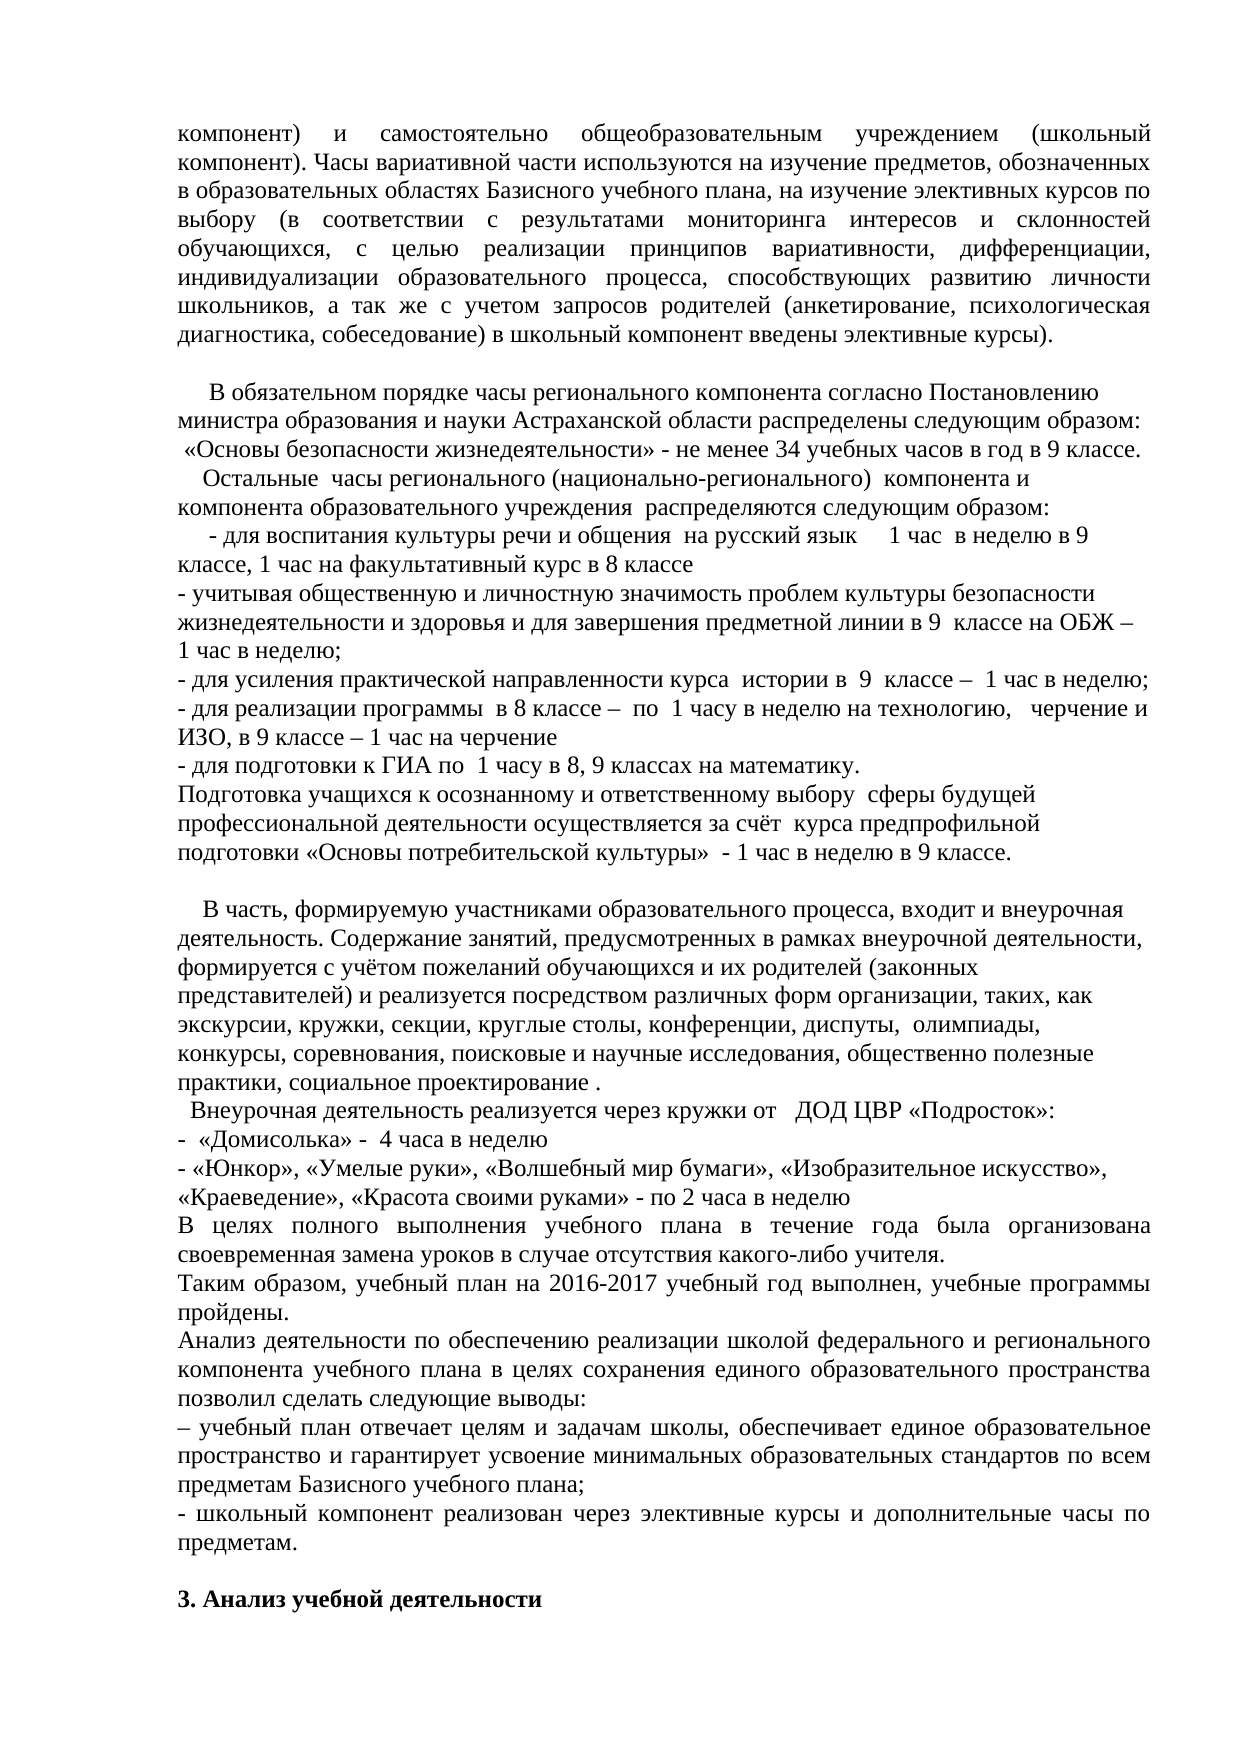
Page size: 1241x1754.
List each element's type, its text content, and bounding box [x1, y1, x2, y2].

text - для усиления практической направленности курса истории в 9 классе – 1 час в неделю; [177, 664, 1152, 693]
text - учитывая общественную и личностную значимость проблем культуры безопасности жизнедеятельности и здоровья и для завершения предметной линии в 9 классе на ОБЖ – 1 час в неделю; [177, 578, 1152, 664]
text Анализ деятельности по обеспечению реализации школой федерального и регионального компонента учебного плана в целях сохранения единого образовательного пространства позволил сделать следующие выводы: [177, 1326, 1152, 1412]
text Подготовка учащихся к осознанному и ответственному выбору сферы будущей профессиональной деятельности осуществляется за счёт курса предпрофильной подготовки «Основы потребительской культуры» - 1 час в неделю в 9 классе. [177, 779, 1152, 866]
text В обязательном порядке часы регионального компонента согласно Постановлению министра образования и науки Астраханской области распределены следующим образом: [177, 377, 1152, 434]
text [177, 118, 1152, 348]
text - для подготовки к ГИА по 1 часу в 8, 9 классах на математику. [177, 751, 1152, 779]
text Остальные часы регионального (национально-регионального) компонента и компонента образовательного учреждения распределяются следующим образом: [177, 463, 1152, 521]
text Таким образом, учебный план на 2016-2017 учебный год выполнен, учебные программы пройдены. [177, 1268, 1152, 1326]
text - для воспитания культуры речи и общения на русский язык 1 час в неделю в 9 классе, 1 час на факультативный курс в 8 классе [177, 521, 1152, 578]
text - «Домисолька» - 4 часа в неделю [177, 1124, 1152, 1153]
text В часть, формируемую участниками образовательного процесса, входит и внеурочная деятельность. Содержание занятий, предусмотренных в рамках внеурочной деятельности, формируется с учётом пожеланий обучающихся и их родителей (законных представителей) и реализуется посредством различных форм организации, таких, как экскурсии, кружки, секции, круглые столы, конференции, диспуты, олимпиады, конкурсы, соревнования, поисковые и научные исследования, общественно полезные практики, социальное проектирование . [177, 894, 1152, 1096]
text – учебный план отвечает целям и задачам школы, обеспечивает единое образовательное пространство и гарантирует усвоение минимальных образовательных стандартов по всем предметам Базисного учебного плана; [177, 1412, 1152, 1498]
text - школьный компонент реализован через элективные курсы и дополнительные часы по предметам. [177, 1498, 1152, 1556]
text Внеурочная деятельность реализуется через кружки от ДОД ЦВР «Подросток»: [177, 1096, 1152, 1124]
text 3. Анализ учебной деятельности [177, 1584, 1152, 1613]
text - для реализации программы в 8 классе – по 1 часу в неделю на технологию, черчение и ИЗО, в 9 классе – 1 час на черчение [177, 693, 1152, 751]
text - «Юнкор», «Умелые руки», «Волшебный мир бумаги», «Изобразительное искусство», «Краеведение», «Красота своими руками» - по 2 часа в неделю [177, 1153, 1152, 1211]
text В целях полного выполнения учебного плана в течение года была организована своевременная замена уроков в случае отсутствия какого-либо учителя. [177, 1211, 1152, 1268]
text «Основы безопасности жизнедеятельности» - не менее 34 учебных часов в год в 9 классе. [177, 434, 1152, 463]
